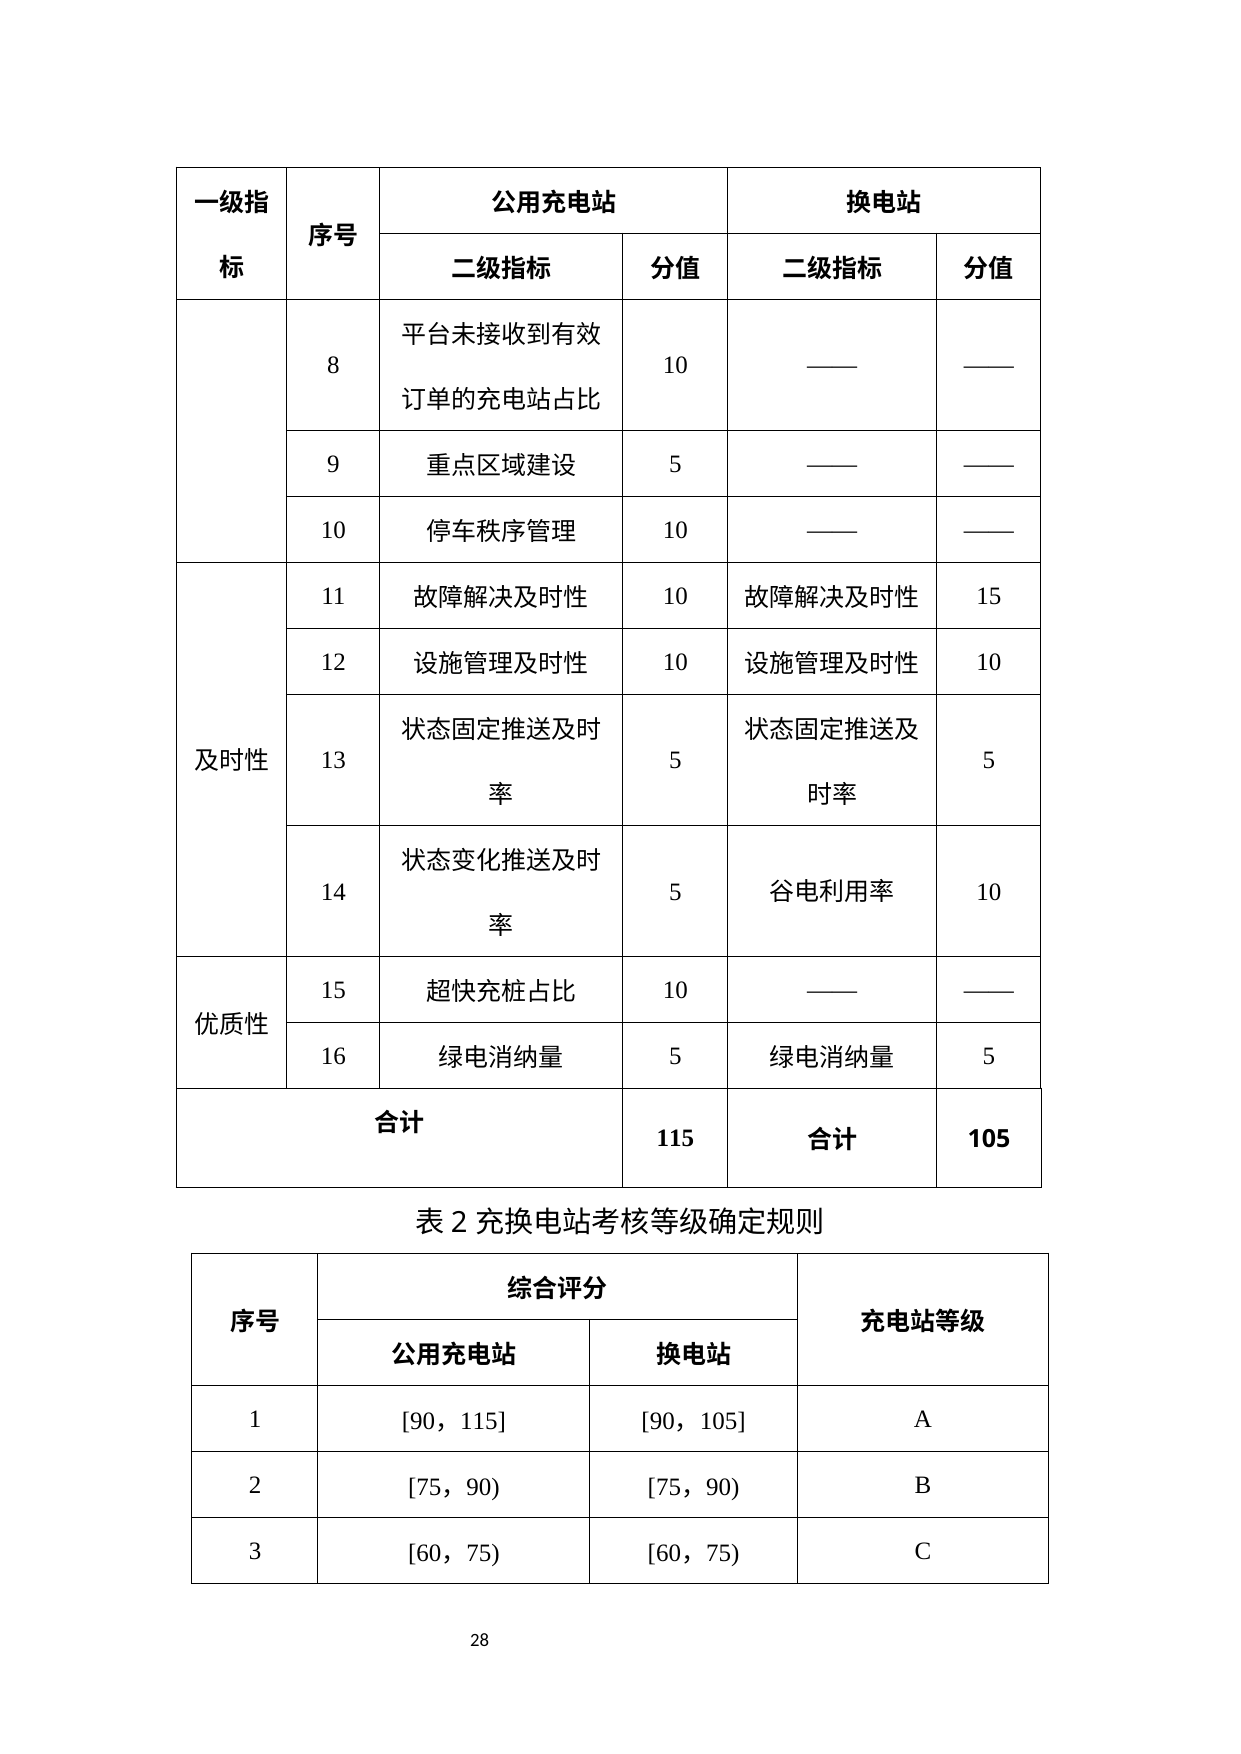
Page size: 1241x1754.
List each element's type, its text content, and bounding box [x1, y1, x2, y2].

table_cell 及时性 [177, 563, 286, 956]
table_cell 5 [623, 695, 727, 825]
table_cell 分值 [623, 234, 727, 299]
table_cell 12 [287, 629, 379, 694]
table_cell 绿电消纳量 [380, 1023, 622, 1088]
table_cell 状态变化推送及时率 [380, 826, 622, 956]
table_cell 换电站 [590, 1320, 797, 1385]
table_cell 8 [287, 300, 379, 430]
table_cell [90，105] [590, 1386, 797, 1451]
table_cell 分值 [937, 234, 1040, 299]
table_cell A [798, 1386, 1048, 1451]
table_cell 10 [287, 497, 379, 562]
table_cell 3 [192, 1518, 317, 1583]
table_cell C [798, 1518, 1048, 1583]
table_cell 10 [937, 826, 1040, 956]
table_cell 平台未接收到有效订单的充电站占比 [380, 300, 622, 430]
table_cell 优质性 [177, 957, 286, 1088]
table_header 换电站 [728, 168, 1040, 233]
table_cell [60，75) [590, 1518, 797, 1583]
table_cell 1 [192, 1386, 317, 1451]
table_cell 5 [937, 1023, 1040, 1088]
table_cell 状态固定推送及时率 [728, 695, 936, 825]
table_cell —— [728, 431, 936, 496]
table_cell 11 [287, 563, 379, 628]
text 表2 充换电站考核等级确定规则 [187, 1188, 1053, 1253]
table_cell 二级指标 [380, 234, 622, 299]
table_cell 超快充桩占比 [380, 957, 622, 1022]
table_cell [75，90) [590, 1452, 797, 1517]
table_cell 设施管理及时性 [728, 629, 936, 694]
table_cell 5 [623, 431, 727, 496]
table_cell —— [937, 431, 1040, 496]
table_header 综合评分 [318, 1254, 797, 1319]
table_cell 5 [623, 1023, 727, 1088]
table_cell [60，75) [318, 1518, 589, 1583]
table_cell B [798, 1452, 1048, 1517]
table_cell 105 [937, 1089, 1041, 1187]
table_cell 故障解决及时性 [728, 563, 936, 628]
table_cell 状态固定推送及时率 [380, 695, 622, 825]
table_cell 5 [623, 826, 727, 956]
table_cell 115 [623, 1089, 727, 1187]
table_cell —— [937, 300, 1040, 430]
table_cell 10 [623, 300, 727, 430]
table_cell —— [728, 497, 936, 562]
table_cell 重点区域建设 [380, 431, 622, 496]
table_cell 14 [287, 826, 379, 956]
table_cell —— [937, 957, 1040, 1022]
table_cell 10 [623, 629, 727, 694]
table_cell 10 [623, 957, 727, 1022]
table_cell 15 [287, 957, 379, 1022]
table_cell 二级指标 [728, 234, 936, 299]
table_cell 9 [287, 431, 379, 496]
table_header 序号 [287, 168, 379, 299]
table_cell 停车秩序管理 [380, 497, 622, 562]
table_header 充电站等级 [798, 1254, 1048, 1385]
table_cell 故障解决及时性 [380, 563, 622, 628]
table_cell 合计 [728, 1089, 936, 1187]
table_cell 绿电消纳量 [728, 1023, 936, 1088]
table_cell 合计 [177, 1089, 622, 1187]
table_header 序号 [192, 1254, 317, 1385]
table_cell 13 [287, 695, 379, 825]
table_cell 谷电利用率 [728, 826, 936, 956]
table_cell [90，115] [318, 1386, 589, 1451]
table_cell —— [728, 957, 936, 1022]
table_cell [75，90) [318, 1452, 589, 1517]
table_cell 2 [192, 1452, 317, 1517]
table_cell 10 [937, 629, 1040, 694]
table_cell 10 [623, 563, 727, 628]
table_cell 10 [623, 497, 727, 562]
table_cell —— [728, 300, 936, 430]
table_cell —— [937, 497, 1040, 562]
table_cell 15 [937, 563, 1040, 628]
table_cell 设施管理及时性 [380, 629, 622, 694]
table_cell 16 [287, 1023, 379, 1088]
table_cell 公用充电站 [318, 1320, 589, 1385]
table_header 一级指标 [177, 168, 286, 299]
table_cell 5 [937, 695, 1040, 825]
table_header 公用充电站 [380, 168, 727, 233]
